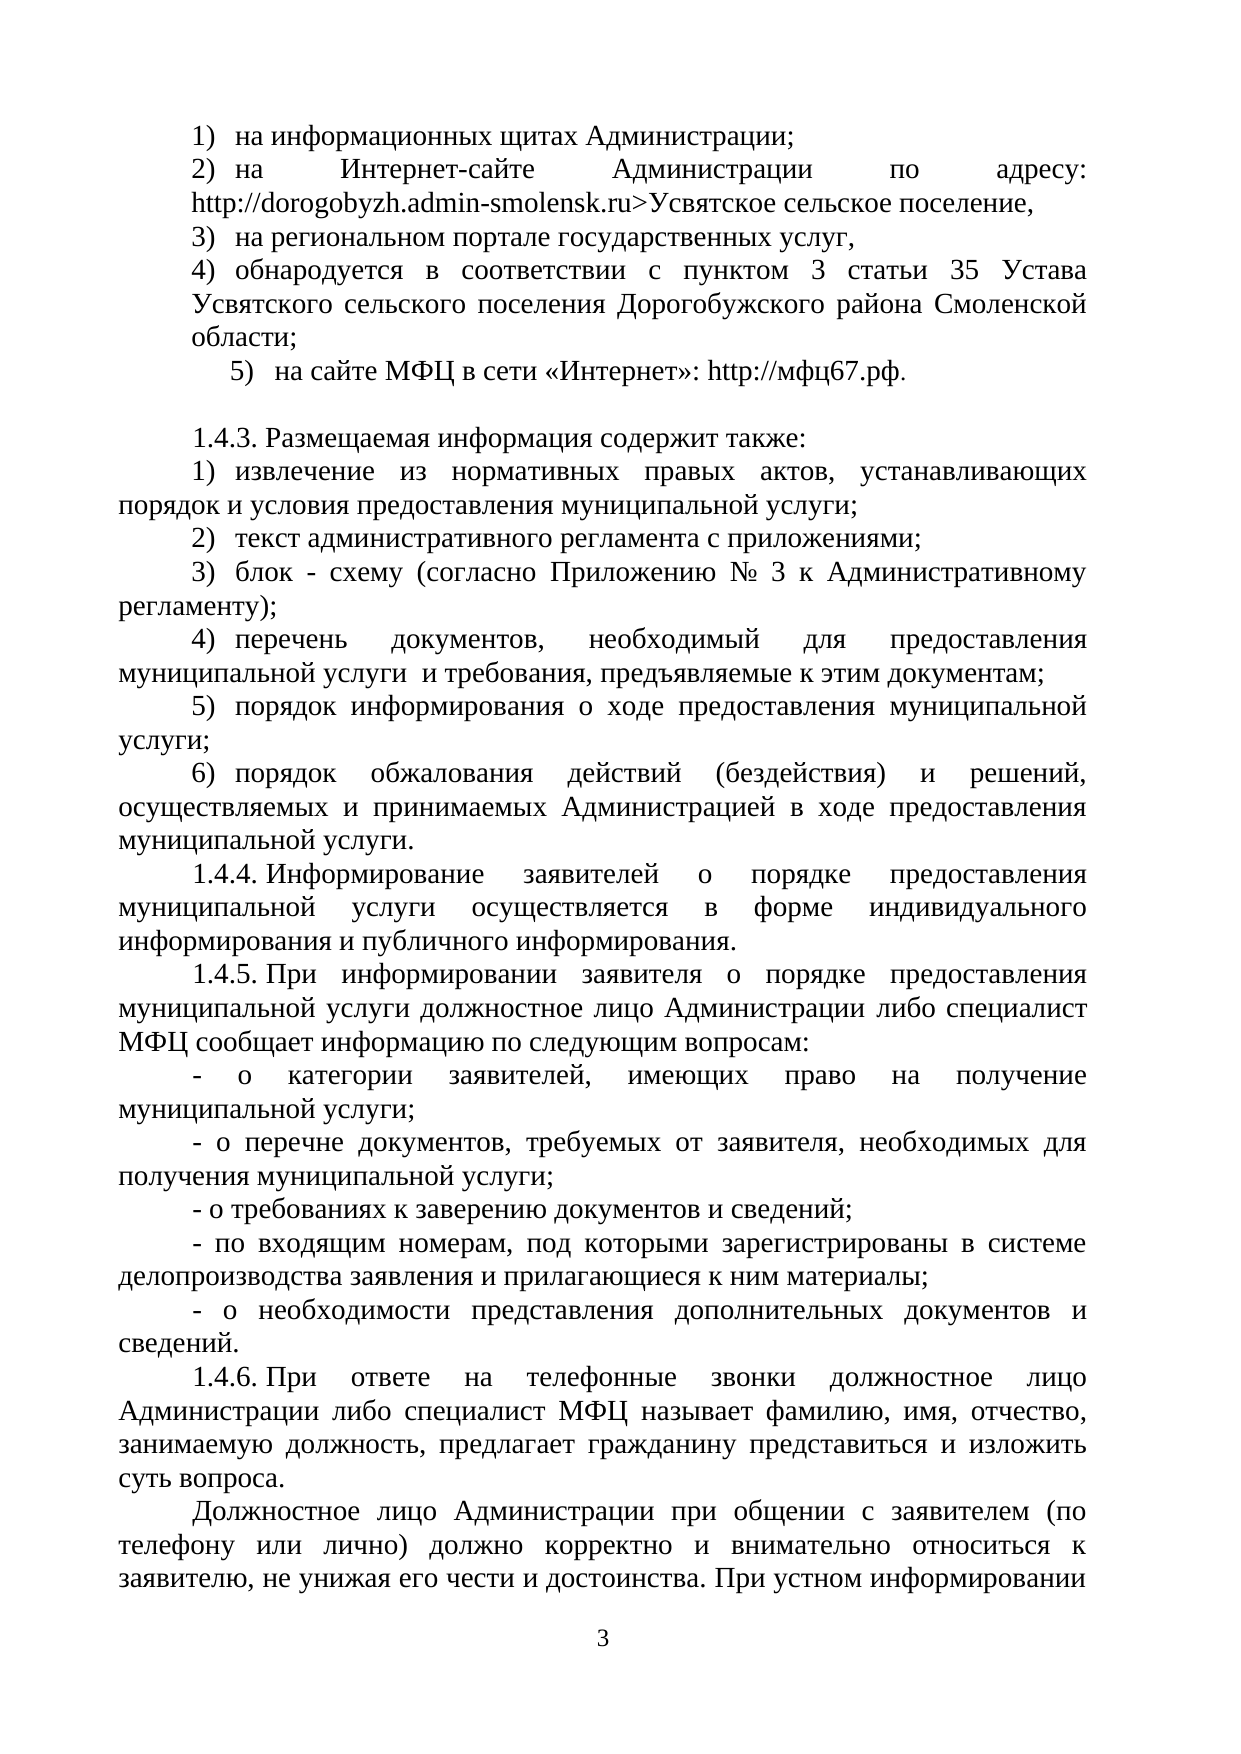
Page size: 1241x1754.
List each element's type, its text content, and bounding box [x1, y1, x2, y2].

list порядок информирования о ходе предоставления муниципальной услуги; [118, 688, 1087, 755]
list блок - схему (согласно Приложению № 3 к Административному регламенту); [118, 554, 1087, 621]
text - о перечне документов, требуемых от заявителя, необходимых для получения муниципальной услуги; [118, 1124, 1087, 1191]
text - о требованиях к заверению документов и сведений; [118, 1191, 1087, 1225]
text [118, 1493, 1087, 1594]
text 1.4.4. Информирование заявителей о порядке предоставления муниципальной услуги осуществляется в форме индивидуального информирования и публичного информирования. [118, 856, 1087, 957]
text 1.4.6. При ответе на телефонные звонки должностное лицо Администрации либо специалист МФЦ называет фамилию, имя, отчество, занимаемую должность, предлагает гражданину представиться и изложить суть вопроса. [118, 1359, 1087, 1493]
text - о категории заявителей, имеющих право на получение муниципальной услуги; [118, 1057, 1087, 1124]
list порядок обжалования действий (бездействия) и решений, осуществляемых и принимаемых Администрацией в ходе предоставления муниципальной услуги. [118, 755, 1087, 856]
list на региональном портале государственных услуг, [191, 219, 1087, 252]
list на информационных щитах Администрации; [191, 118, 1087, 152]
list на сайте МФЦ в сети «Интернет»: http://мфц67.рф. [229, 353, 1087, 386]
list перечень документов, необходимый для предоставления муниципальной услуги и требования, предъявляемые к этим документам; [118, 621, 1087, 688]
list на Интернет-сайте Администрации по адресу: http://dorogobyzh.admin-smolensk.ru>Усвятское сельское поселение, [191, 152, 1087, 219]
list текст административного регламента с приложениями; [118, 521, 1087, 554]
text - о необходимости представления дополнительных документов и сведений. [118, 1292, 1087, 1359]
text 1.4.3. Размещаемая информация содержит также: [118, 420, 1087, 453]
text - по входящим номерам, под которыми зарегистрированы в системе делопроизводства заявления и прилагающиеся к ним материалы; [118, 1225, 1087, 1292]
list обнародуется в соответствии с пунктом 3 статьи 35 Устава Усвятского сельского поселения Дорогобужского района Смоленской области; [191, 252, 1087, 353]
text 1.4.5. При информировании заявителя о порядке предоставления муниципальной услуги должностное лицо Администрации либо специалист МФЦ сообщает информацию по следующим вопросам: [118, 957, 1087, 1057]
list извлечение из нормативных правых актов, устанавливающих порядок и условия предоставления муниципальной услуги; [118, 453, 1087, 521]
